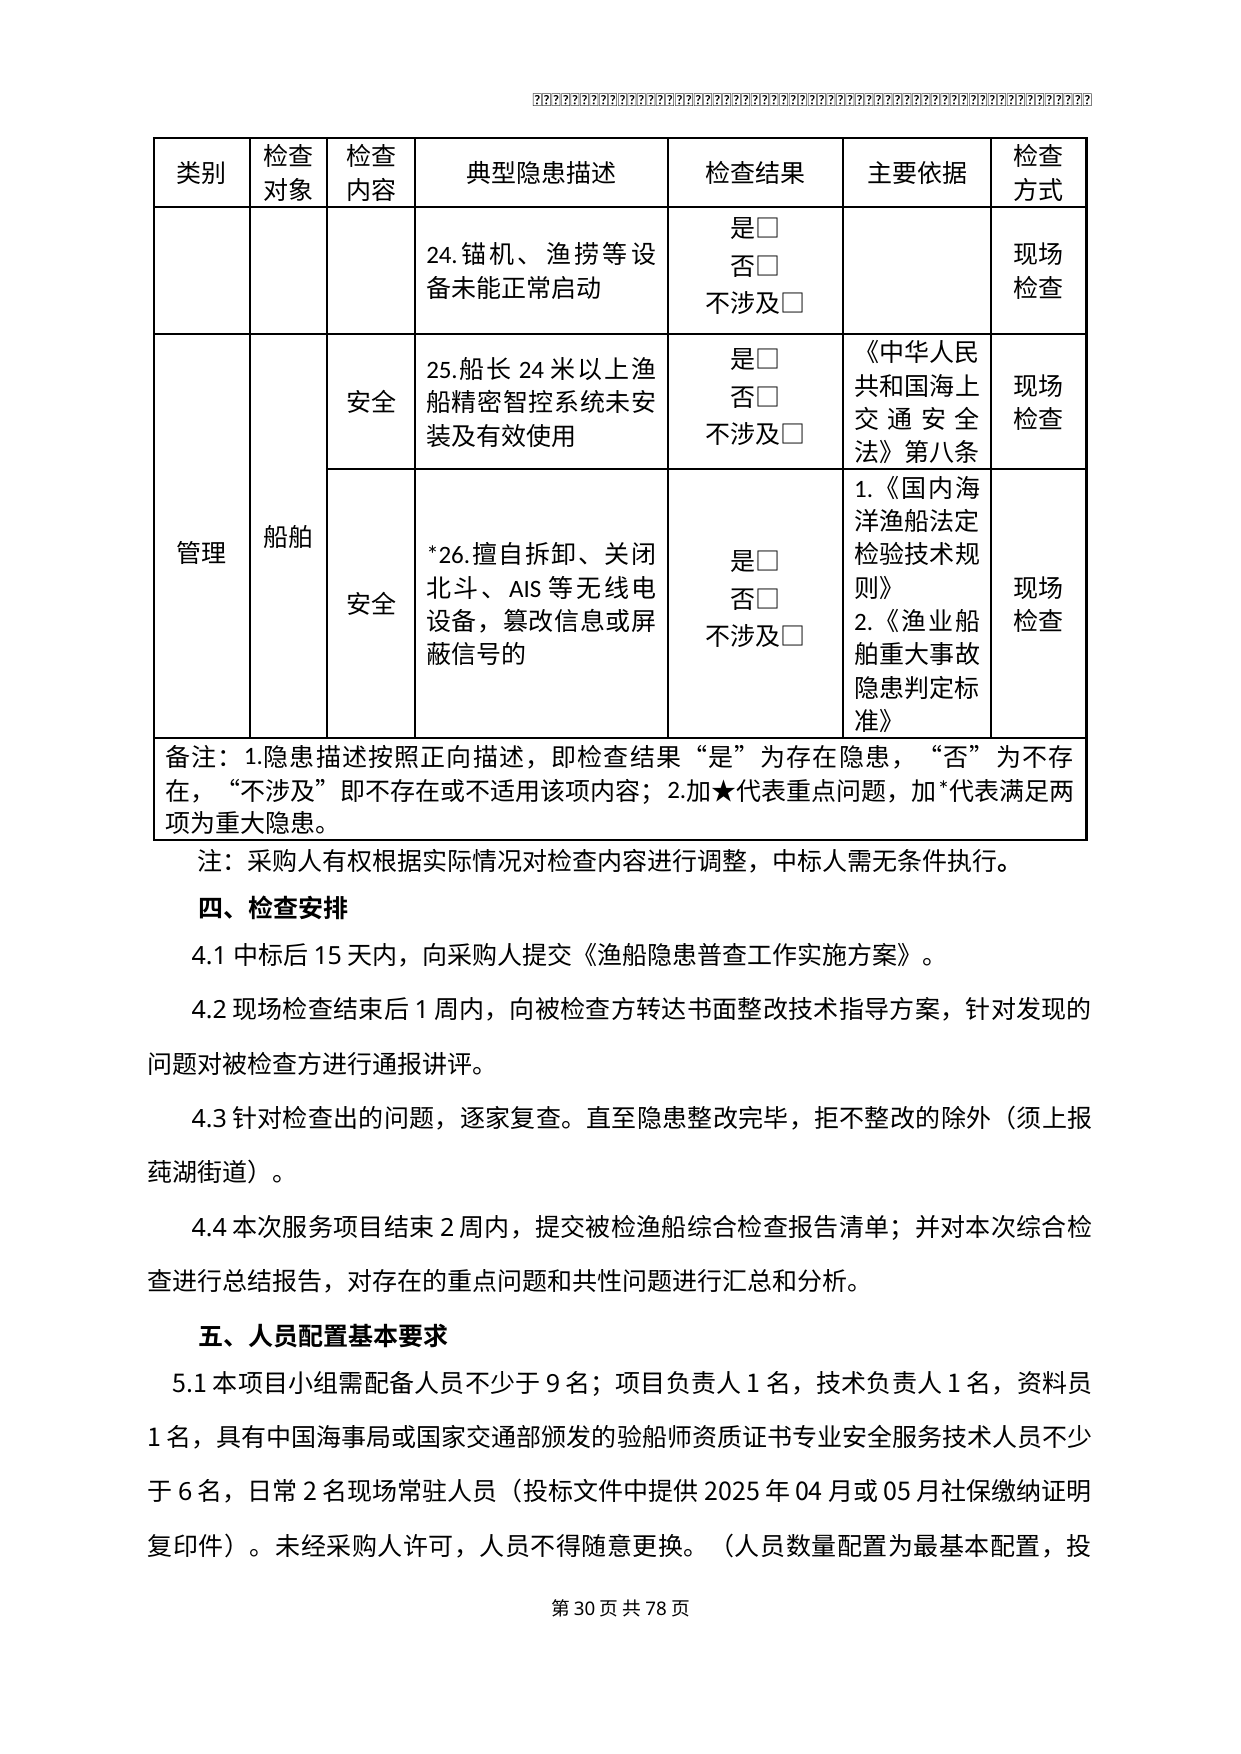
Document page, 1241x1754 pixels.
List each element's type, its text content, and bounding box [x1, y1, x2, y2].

table_cell 《中华人民共和国海上交通安全法》第八条 [844, 335, 990, 468]
table_cell 是□ 否□ 不涉及□ [669, 335, 842, 468]
table_cell *26.擅自拆卸、关闭北斗、AIS等无线电设备，篡改信息或屏蔽信号的 [416, 470, 667, 737]
table_cell 1.《国内海洋渔船法定检验技术规则》 2.《渔业船舶重大事故隐患判定标准》 [844, 470, 990, 737]
text 4.3针对检查出的问题，逐家复查。直至隐患整改完毕，拒不整改的除外（须上报莼湖街道）。 [148, 1098, 1092, 1189]
table_header 典型隐患描述 [416, 139, 667, 206]
text 4.2现场检查结束后1周内，向被检查方转达书面整改技术指导方案，针对发现的问题对被检查方进行通报讲评。 [148, 990, 1092, 1080]
table_cell 船舶 [251, 335, 326, 737]
table_header 类别 [155, 139, 249, 206]
table_header 检查方式 [992, 139, 1085, 206]
text 四、检查安排 [148, 888, 1092, 924]
table_cell 现场检查 [992, 470, 1085, 737]
table_header 检查对象 [251, 139, 326, 206]
table_cell 24.锚机、渔捞等设备未能正常启动 [416, 208, 667, 333]
table_cell 25.船长24米以上渔船精密智控系统未安装及有效使用 [416, 335, 667, 468]
table_cell 备注：1.隐患描述按照正向描述，即检查结果“是”为存在隐患，“否”为不存在，“不涉及”即不存在或不适用该项内容；2.加★代表重点问题，加*代表满足两项为重大隐患。 [155, 739, 1085, 839]
text 注：采购人有权根据实际情况对检查内容进行调整，中标人需无条件执行。 [148, 841, 1092, 877]
text 4.1 中标后15天内，向采购人提交《渔船隐患普查工作实施方案》。 [148, 935, 1092, 972]
text 4.4本次服务项目结束2周内，提交被检渔船综合检查报告清单；并对本次综合检查进行总结报告，对存在的重点问题和共性问题进行汇总和分析。 [148, 1207, 1092, 1298]
table_cell 管理 [155, 335, 249, 737]
table_cell 现场检查 [992, 335, 1085, 468]
table_cell 现场检查 [992, 208, 1085, 333]
table_cell 是□ 否□ 不涉及□ [669, 470, 842, 737]
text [148, 1363, 1092, 1562]
table_header 检查内容 [328, 139, 414, 206]
table_header 主要依据 [844, 139, 990, 206]
table_cell 安全 [328, 470, 414, 737]
table_cell 是□ 否□ 不涉及□ [669, 208, 842, 333]
table_header 检查结果 [669, 139, 842, 206]
text 五、人员配置基本要求 [148, 1316, 1092, 1352]
table_cell 安全 [328, 335, 414, 468]
